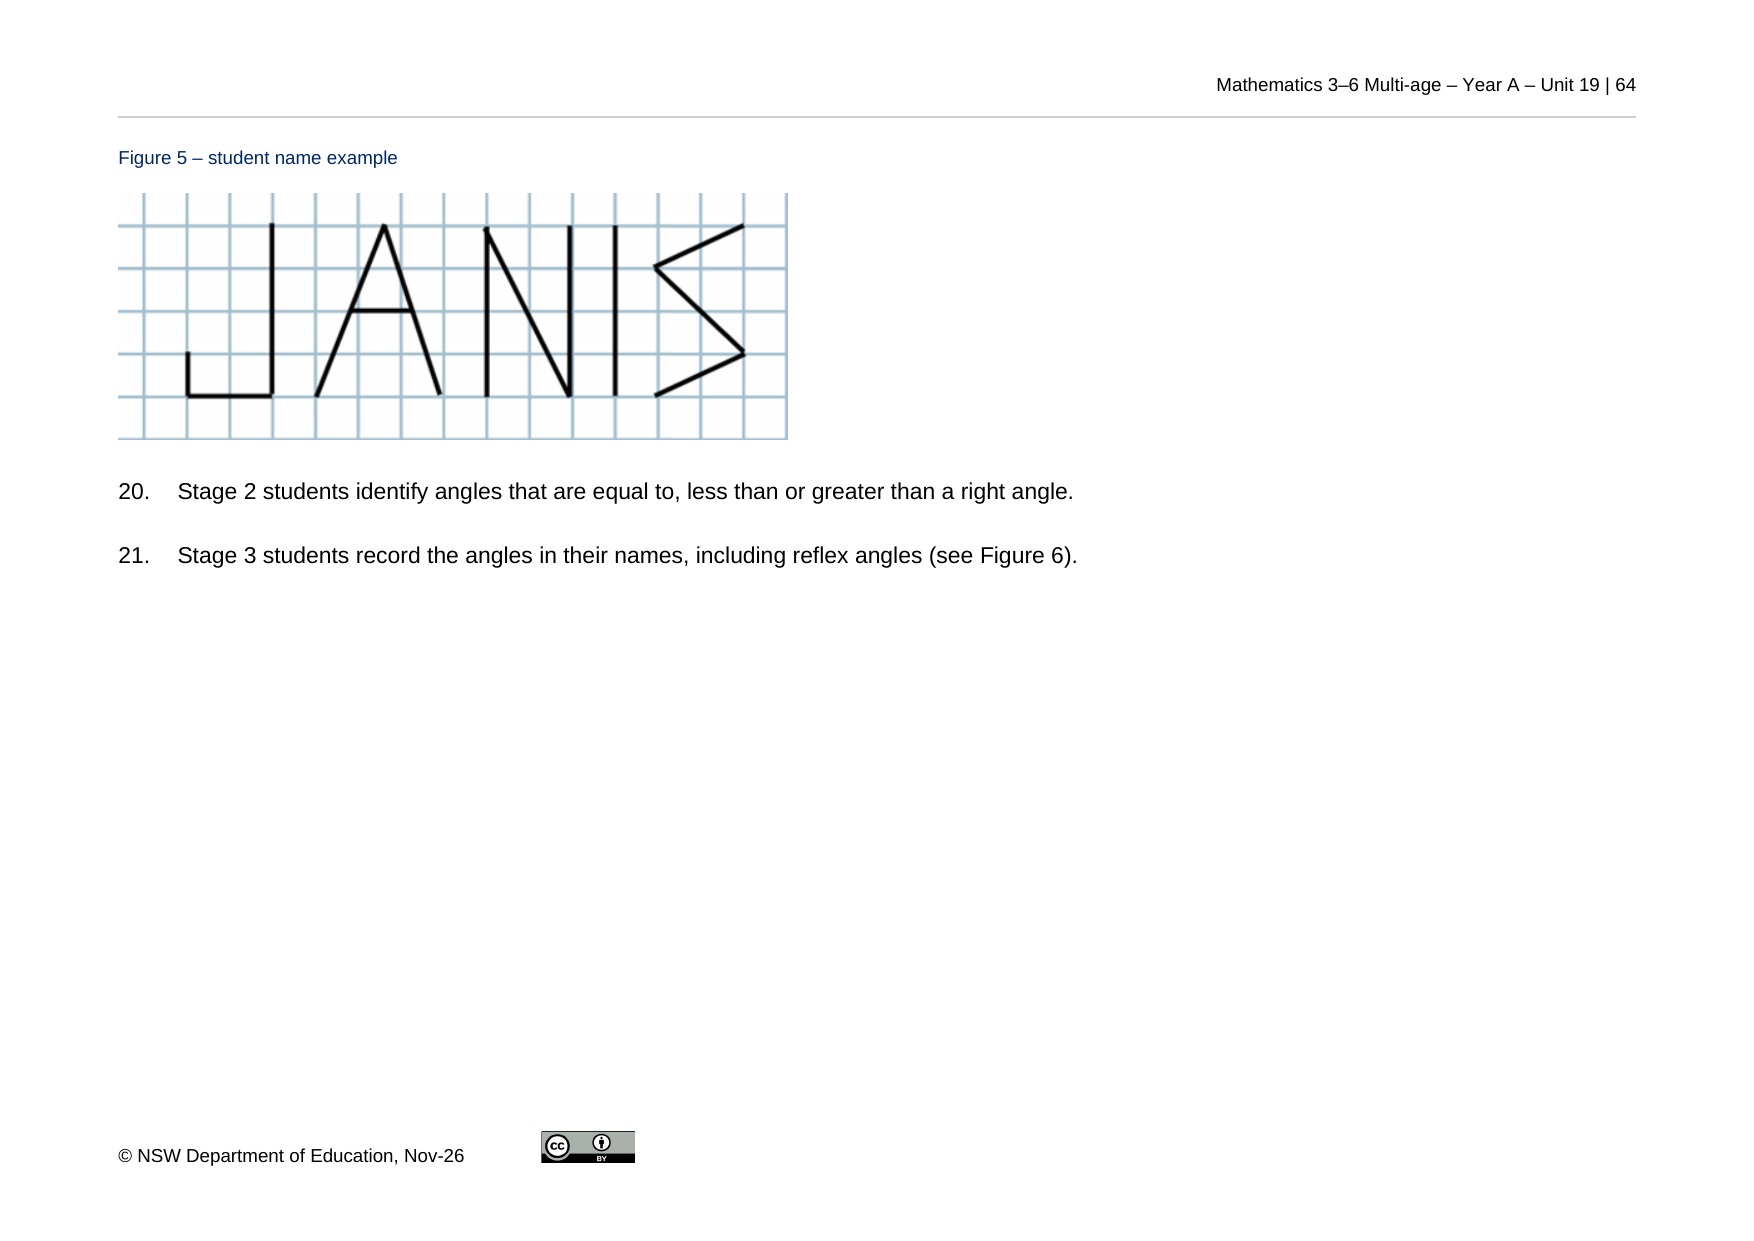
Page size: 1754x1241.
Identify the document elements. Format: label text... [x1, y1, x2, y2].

list Stage 3 students record the angles in their names, including reflex angles (see Figure 6). [118, 542, 1636, 569]
text Figure 5 – student name example [118, 147, 1636, 168]
picture [118, 193, 788, 440]
picture [541, 1131, 635, 1163]
list Stage 2 students identify angles that are equal to, less than or greater than a right angle. [118, 478, 1636, 504]
